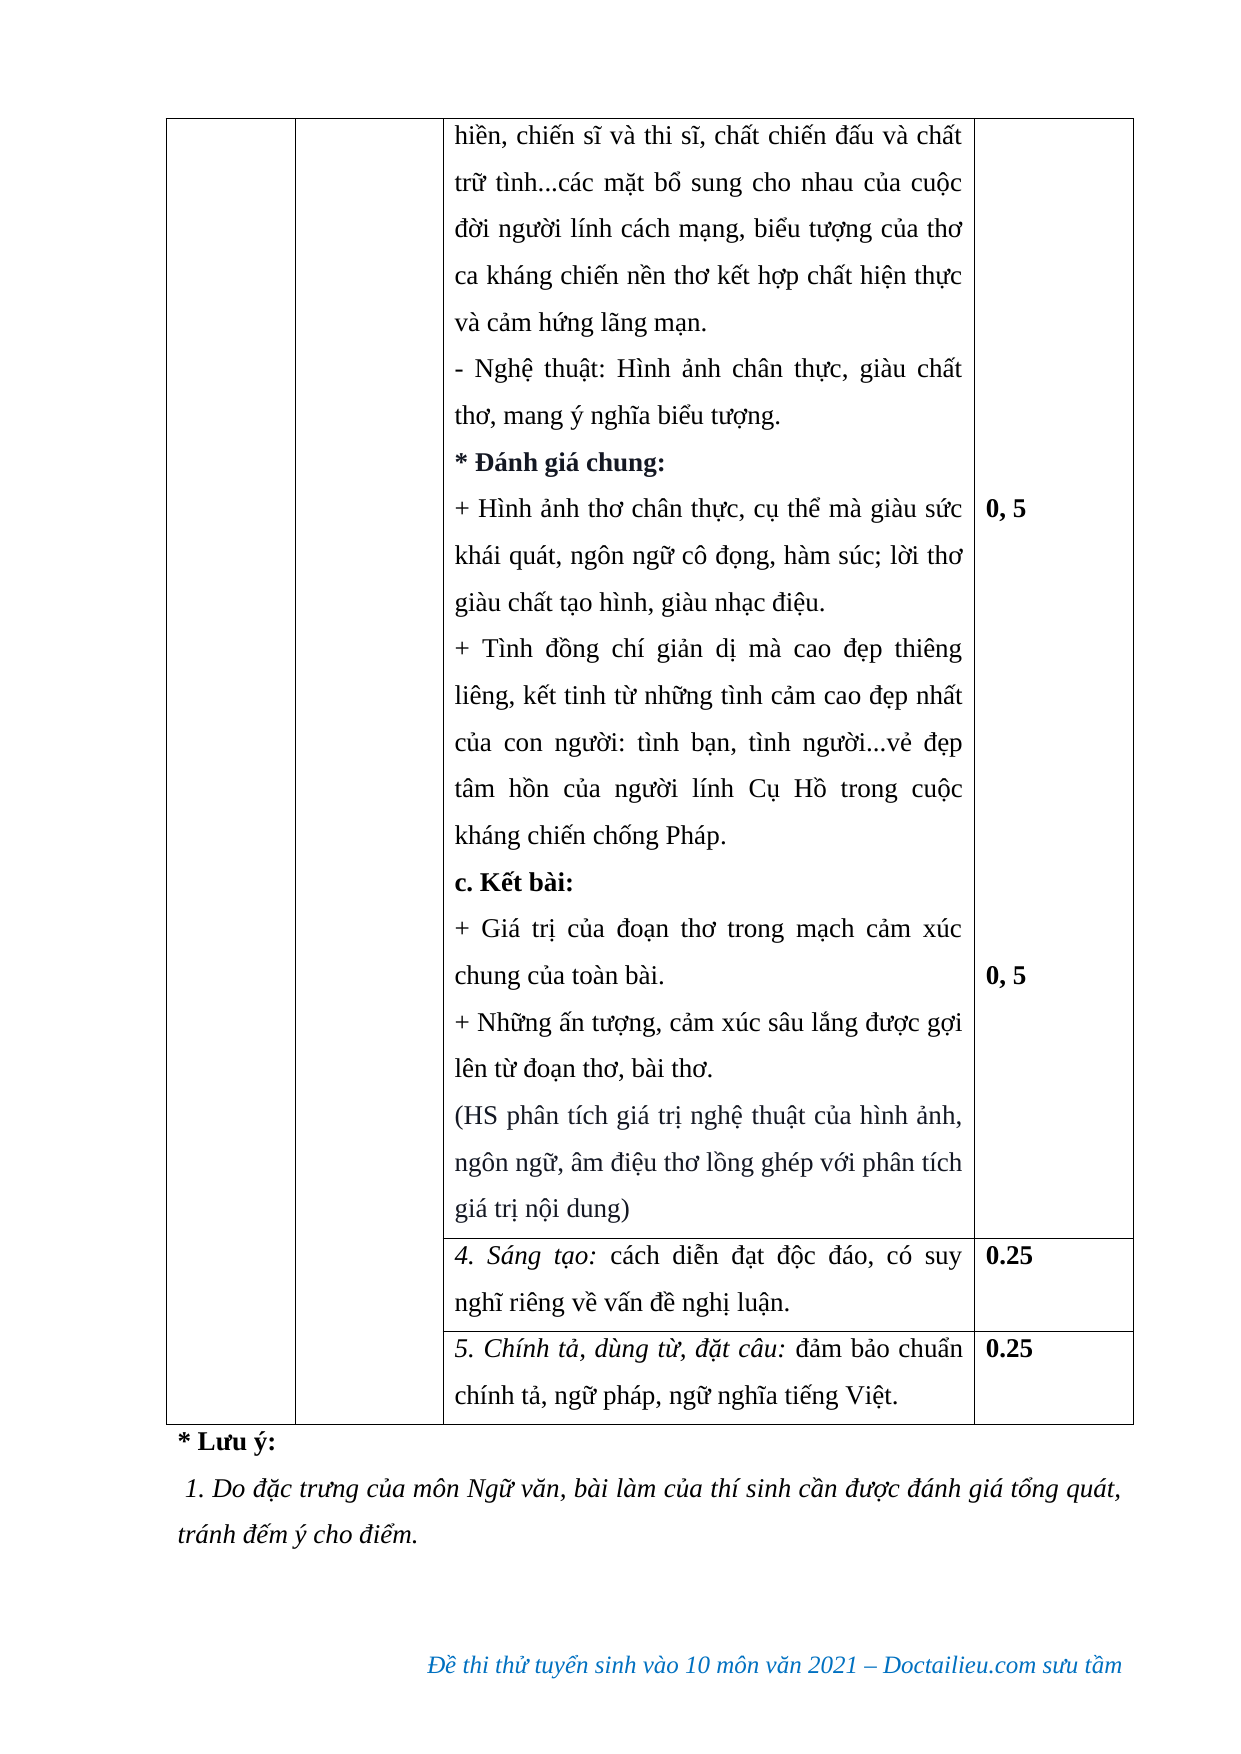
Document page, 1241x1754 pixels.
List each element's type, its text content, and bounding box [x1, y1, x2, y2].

text * Lưu ý: [177, 1425, 1122, 1456]
table_cell 4. Sáng tạo: cách diễn đạt độc đáo, có suy nghĩ riêng về vấn đề nghị luận. [444, 1239, 974, 1331]
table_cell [444, 119, 974, 1238]
table_cell 5. Chính tả, dùng từ, đặt câu: đảm bảo chuẩn chính tả, ngữ pháp, ngữ nghĩa tiếng Việt. [444, 1332, 974, 1424]
text 1. Do đặc trưng của môn Ngữ văn, bài làm của thí sinh cần được đánh giá tổng quát, tránh đếm ý cho điểm. [177, 1472, 1122, 1550]
table_cell 0.25 [975, 1332, 1133, 1424]
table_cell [975, 119, 1133, 1238]
table_cell 0.25 [975, 1239, 1133, 1331]
